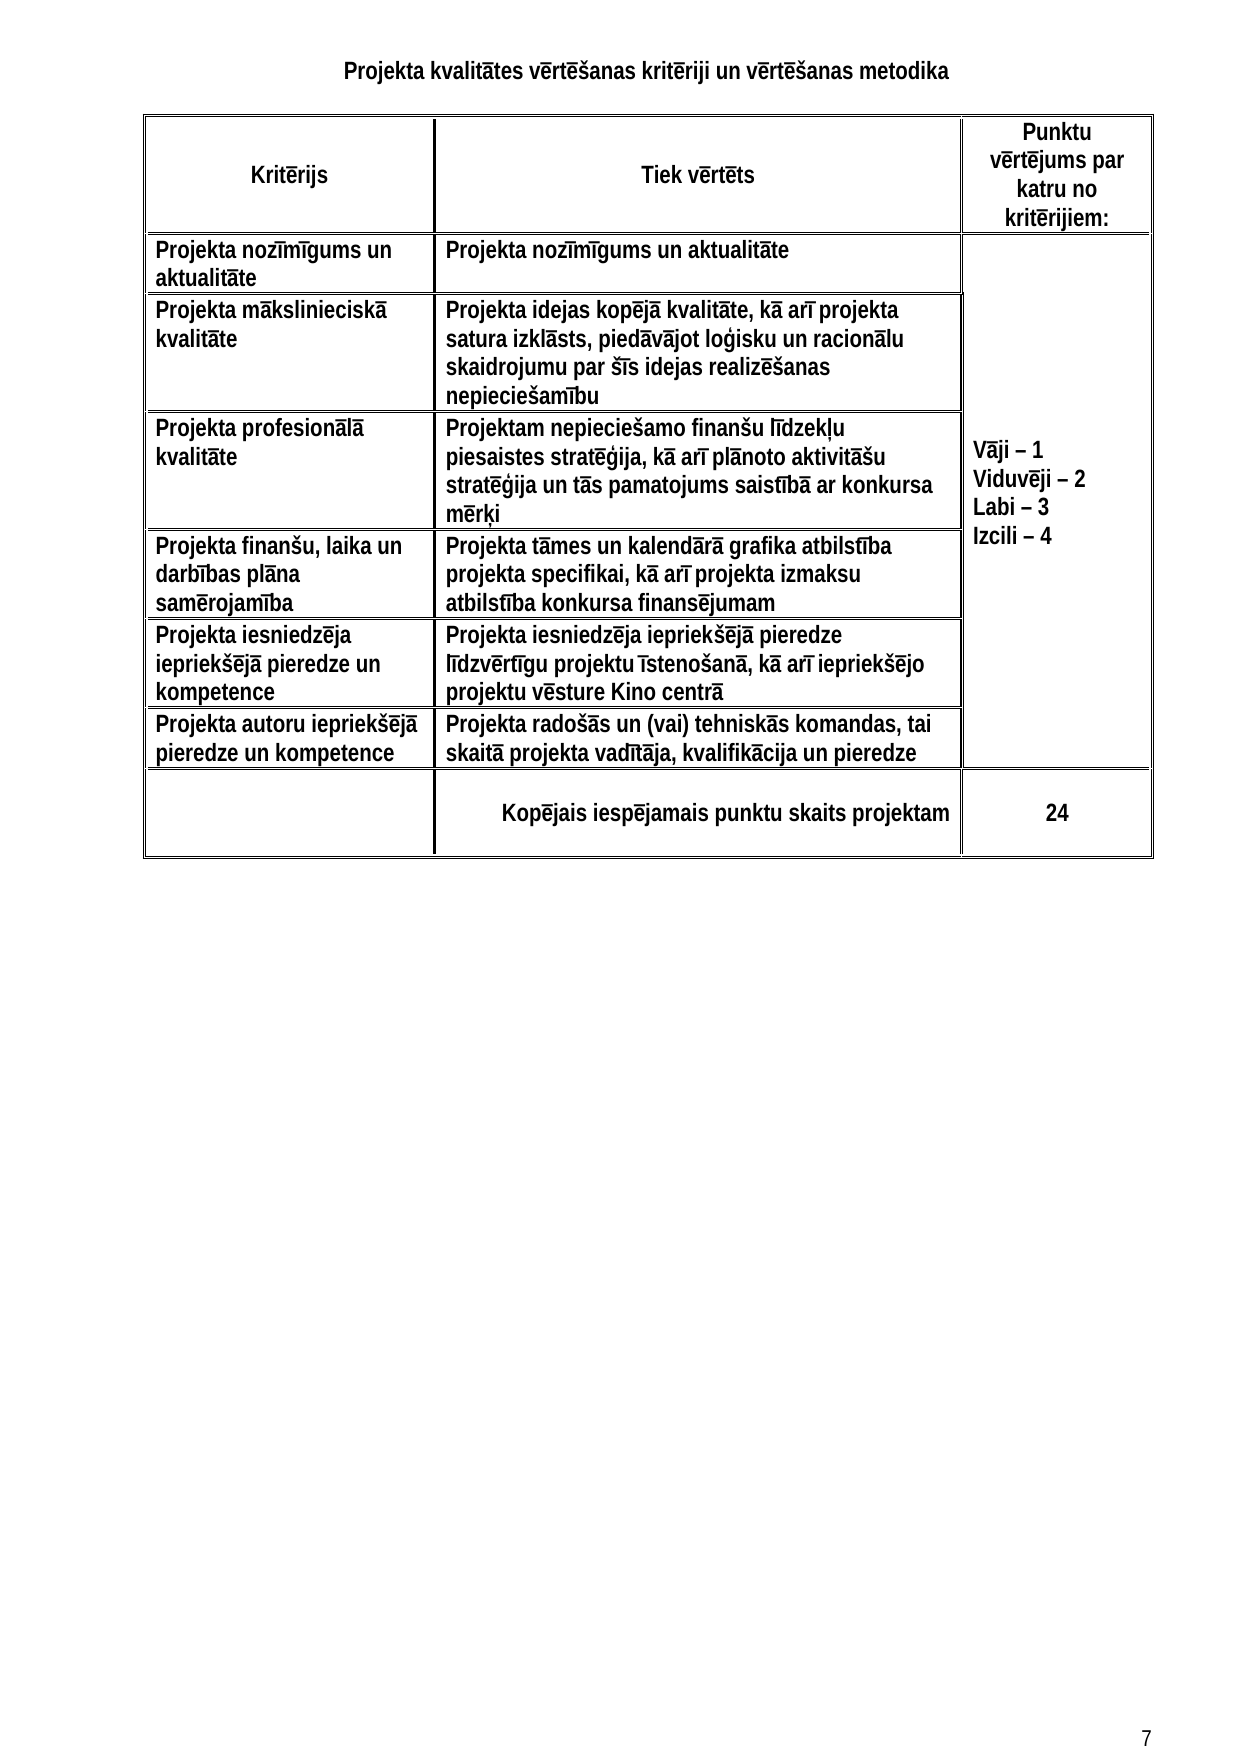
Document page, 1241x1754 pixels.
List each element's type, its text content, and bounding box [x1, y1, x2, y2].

table_cell [146, 766, 434, 856]
table_cell Projekta iesniedzēja iepriekšējā pieredze līdzvērtīgu projektu īstenošanā, kā arī iepriekšējo projektu vēsture Kino centrā [436, 620, 960, 706]
table_cell Projekta autoru iepriekšējā pieredze un kompetence [144, 706, 434, 766]
table_header Punktu vērtējums par katru no kritērijiem: [962, 117, 1151, 231]
table_cell Vāji – 1 Viduvēji – 2 Labi – 3 Izcili – 4 [963, 231, 1151, 766]
table_cell Projektam nepieciešamo finanšu līdzekļu piesaistes stratēģija, kā arī plānoto aktivitāšu stratēģija un tās pamatojums saistībā ar konkursa mērķi [436, 413, 960, 527]
table_cell Projekta profesionālā kvalitāte [144, 410, 434, 527]
table_cell Projekta nozīmīgums un aktualitāte [436, 235, 960, 292]
table_cell Projekta finanšu, laika un darbības plāna samērojamība [146, 528, 433, 617]
table_cell Projekta idejas kopējā kvalitāte, kā arī projekta satura izklāsts, piedāvājot loģisku un racionālu skaidrojumu par šīs idejas realizēšanas nepieciešamību [436, 295, 960, 410]
table_cell Projekta radošās un (vai) tehniskās komandas, tai skaitā projekta vadītāja, kvalifikācija un pieredze [436, 709, 960, 766]
table_cell 24 [962, 766, 1151, 856]
text Projekta kvalitātes vērtēšanas kritēriji un vērtēšanas metodika [142, 56, 1152, 85]
table_cell Projekta iesniedzēja iepriekšējā pieredze un kompetence [144, 617, 434, 706]
table_cell Projekta tāmes un kalendārā grafika atbilstība projekta specifikai, kā arī projekta izmaksu atbilstība konkursa finansējumam [436, 531, 960, 617]
table_cell Projekta nozīmīgums un aktualitāte [146, 231, 433, 292]
table_cell Projekta mākslinieciskā kvalitāte [144, 292, 434, 410]
table_header Kritērijs [146, 117, 434, 231]
table_cell Kopējais iespējamais punktu skaits projektam [434, 770, 962, 856]
table_header Tiek vērtēts [434, 117, 962, 231]
